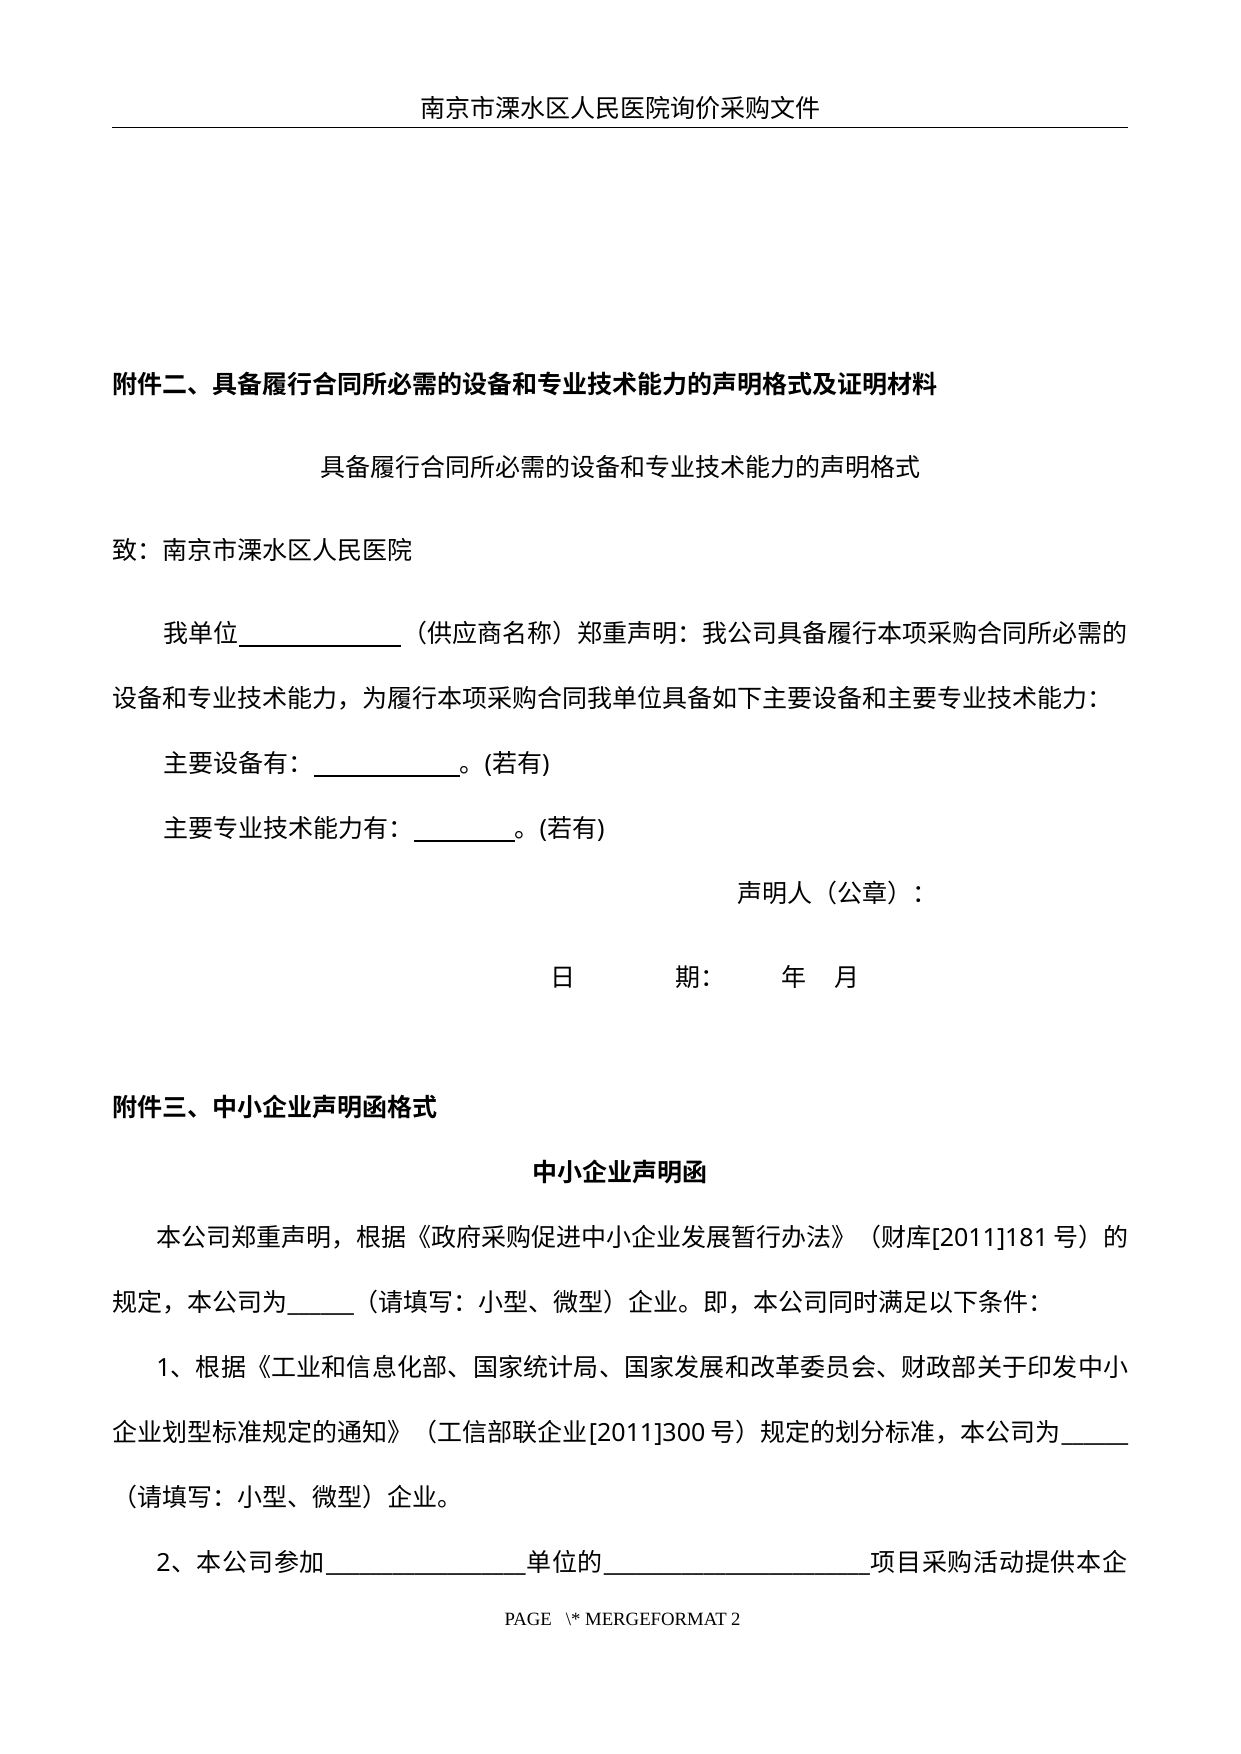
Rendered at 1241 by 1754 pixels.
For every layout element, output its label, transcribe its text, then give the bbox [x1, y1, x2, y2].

text 主要专业技术能力有： 。(若有) [112, 794, 1128, 859]
text 1、根据《工业和信息化部、国家统计局、国家发展和改革委员会、财政部关于印发中小企业划型标准规定的通知》（工信部联企业[2011]300号）规定的划分标准，本公司为______（请填写：小型、微型）企业。 [112, 1333, 1128, 1528]
text 本公司郑重声明，根据《政府采购促进中小企业发展暂行办法》（财库[2011]181号）的规定，本公司为______（请填写：小型、微型）企业。即，本公司同时满足以下条件： [112, 1203, 1128, 1333]
text 中小企业声明函 [112, 1138, 1128, 1203]
text 声明人（公章）： [112, 859, 1128, 924]
text 附件二、具备履行合同所必需的设备和专业技术能力的声明格式及证明材料 [112, 350, 1128, 415]
text 具备履行合同所必需的设备和专业技术能力的声明格式 [112, 433, 1128, 498]
text 主要设备有： 。(若有) [112, 729, 1128, 794]
text 附件三、中小企业声明函格式 [112, 1073, 1128, 1138]
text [112, 1528, 1128, 1593]
text 我单位 （供应商名称）郑重声明：我公司具备履行本项采购合同所必需的设备和专业技术能力，为履行本项采购合同我单位具备如下主要设备和主要专业技术能力： [112, 599, 1128, 729]
text 致：南京市溧水区人民医院 [112, 516, 1128, 581]
text 日 期： 年 月 [112, 943, 1128, 1008]
